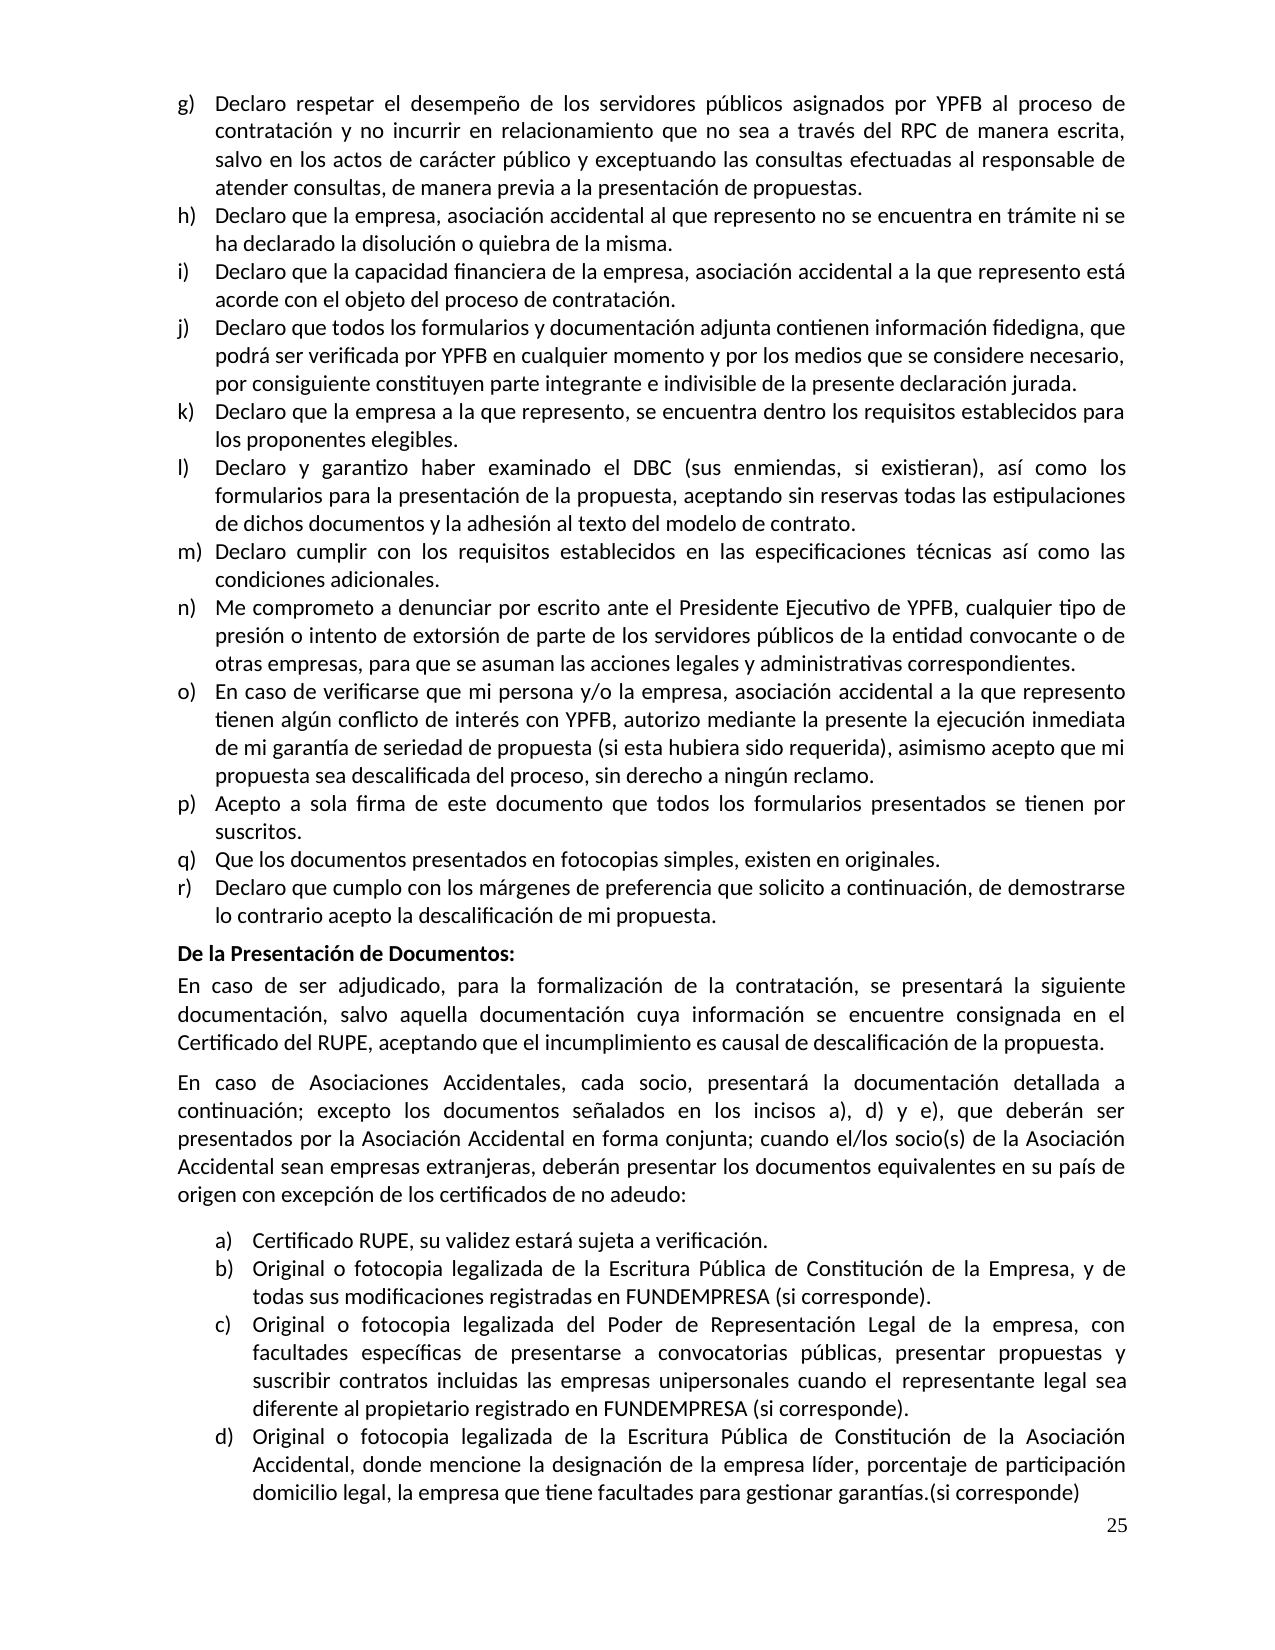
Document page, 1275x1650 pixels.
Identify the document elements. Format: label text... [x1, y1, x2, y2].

list Me comprometo a denunciar por escrito ante el Presidente Ejecutivo de YPFB, cualquier tipo de presión o intento de extorsión de parte de los servidores públicos de la entidad convocante o de otras empresas, para que se asuman las acciones legales y administrativas correspondientes. [177, 593, 1127, 677]
list Certificado RUPE, su validez estará sujeta a verificación. [215, 1226, 1127, 1254]
list Original o fotocopia legalizada de la Escritura Pública de Constitución de la Empresa, y de todas sus modificaciones registradas en FUNDEMPRESA (si corresponde). [215, 1254, 1127, 1310]
list Declaro que todos los formularios y documentación adjunta contienen información fidedigna, que podrá ser verificada por YPFB en cualquier momento y por los medios que se considere necesario, por consiguiente constituyen parte integrante e indivisible de la presente declaración jurada. [177, 313, 1127, 397]
list Declaro respetar el desempeño de los servidores públicos asignados por YPFB al proceso de contratación y no incurrir en relacionamiento que no sea a través del RPC de manera escrita, salvo en los actos de carácter público y exceptuando las consultas efectuadas al responsable de atender consultas, de manera previa a la presentación de propuestas. [177, 89, 1127, 201]
list Original o fotocopia legalizada del Poder de Representación Legal de la empresa, con facultades específicas de presentarse a convocatorias públicas, presentar propuestas y suscribir contratos incluidas las empresas unipersonales cuando el representante legal sea diferente al propietario registrado en FUNDEMPRESA (si corresponde). [215, 1310, 1127, 1422]
list Declaro que la empresa, asociación accidental al que represento no se encuentra en trámite ni se ha declarado la disolución o quiebra de la misma. [177, 201, 1127, 257]
list Declaro y garantizo haber examinado el DBC (sus enmiendas, si existieran), así como los formularios para la presentación de la propuesta, aceptando sin reservas todas las estipulaciones de dichos documentos y la adhesión al texto del modelo de contrato. [177, 453, 1127, 537]
list Que los documentos presentados en fotocopias simples, existen en originales. [177, 845, 1127, 873]
text En caso de Asociaciones Accidentales, cada socio, presentará la documentación detallada a continuación; excepto los documentos señalados en los incisos a), d) y e), que deberán ser presentados por la Asociación Accidental en forma conjunta; cuando el/los socio(s) de la Asociación Accidental sean empresas extranjeras, deberán presentar los documentos equivalentes en su país de origen con excepción de los certificados de no adeudo: [177, 1068, 1127, 1208]
list En caso de verificarse que mi persona y/o la empresa, asociación accidental a la que represento tienen algún conflicto de interés con YPFB, autorizo mediante la presente la ejecución inmediata de mi garantía de seriedad de propuesta (si esta hubiera sido requerida), asimismo acepto que mi propuesta sea descalificada del proceso, sin derecho a ningún reclamo. [177, 677, 1127, 789]
list Declaro que la capacidad financiera de la empresa, asociación accidental a la que represento está acorde con el objeto del proceso de contratación. [177, 257, 1127, 313]
list Acepto a sola firma de este documento que todos los formularios presentados se tienen por suscritos. [177, 789, 1127, 845]
list Declaro cumplir con los requisitos establecidos en las especificaciones técnicas así como las condiciones adicionales. [177, 537, 1127, 593]
list Declaro que cumplo con los márgenes de preferencia que solicito a continuación, de demostrarse lo contrario acepto la descalificación de mi propuesta. [177, 873, 1127, 929]
list Declaro que la empresa a la que represento, se encuentra dentro los requisitos establecidos para los proponentes elegibles. [177, 397, 1127, 453]
list Original o fotocopia legalizada de la Escritura Pública de Constitución de la Asociación Accidental, donde mencione la designación de la empresa líder, porcentaje de participación domicilio legal, la empresa que tiene facultades para gestionar garantías.(si corresponde) [215, 1422, 1127, 1507]
text En caso de ser adjudicado, para la formalización de la contratación, se presentará la siguiente documentación, salvo aquella documentación cuya información se encuentre consignada en el Certificado del RUPE, aceptando que el incumplimiento es causal de descalificación de la propuesta. [177, 972, 1127, 1056]
list De la Presentación de Documentos: [177, 939, 1127, 967]
